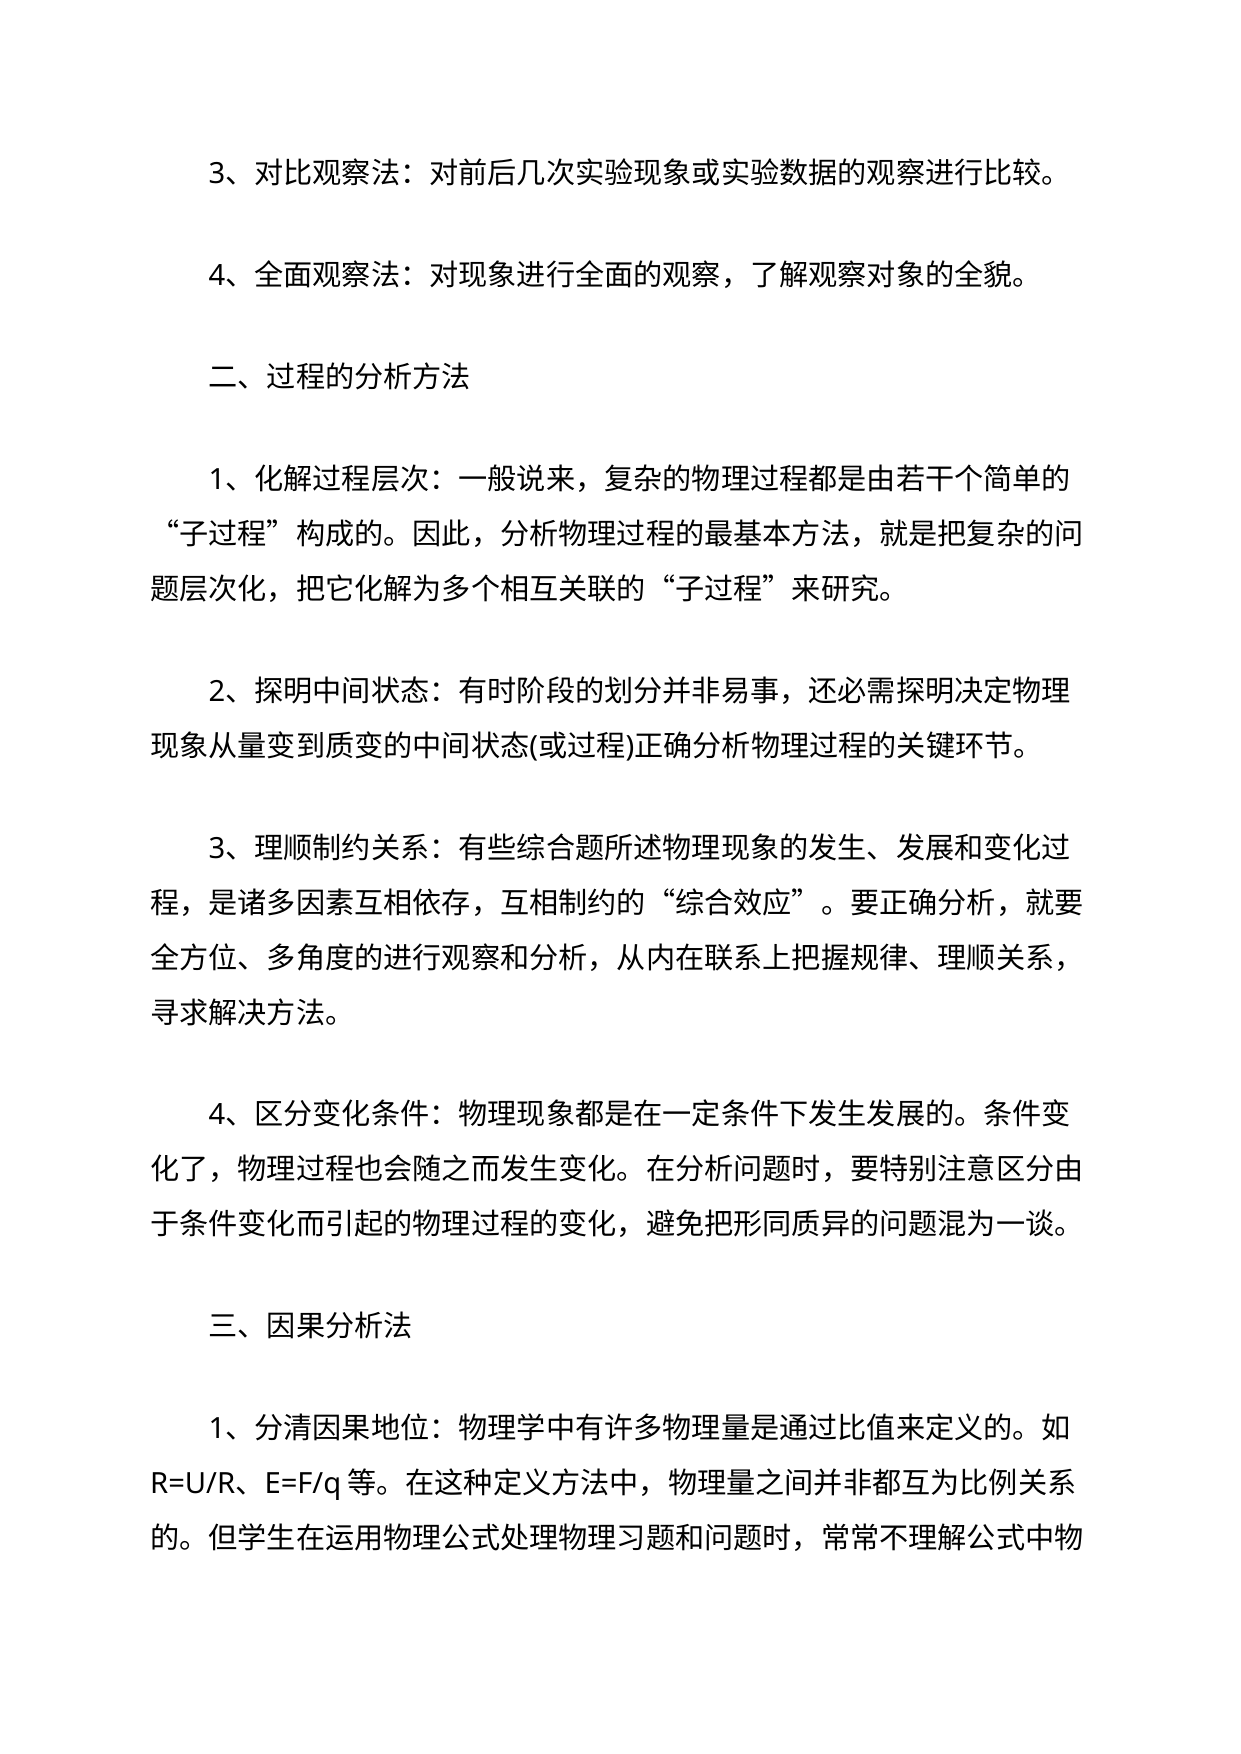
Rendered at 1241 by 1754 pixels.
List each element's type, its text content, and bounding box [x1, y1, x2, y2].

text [150, 1404, 1090, 1557]
text 3、对比观察法：对前后几次实验现象或实验数据的观察进行比较。 [150, 150, 1090, 192]
text 三、因果分析法 [150, 1303, 1090, 1345]
text 2、探明中间状态：有时阶段的划分并非易事，还必需探明决定物理现象从量变到质变的中间状态(或过程)正确分析物理过程的关键环节。 [150, 667, 1090, 765]
text 3、理顺制约关系：有些综合题所述物理现象的发生、发展和变化过程，是诸多因素互相依存，互相制约的“综合效应”。要正确分析，就要全方位、多角度的进行观察和分析，从内在联系上把握规律、理顺关系，寻求解决方法。 [150, 824, 1090, 1031]
text 4、全面观察法：对现象进行全面的观察，了解观察对象的全貌。 [150, 252, 1090, 294]
text 1、化解过程层次：一般说来，复杂的物理过程都是由若干个简单的“子过程”构成的。因此，分析物理过程的最基本方法，就是把复杂的问题层次化，把它化解为多个相互关联的“子过程”来研究。 [150, 456, 1090, 608]
text 4、区分变化条件：物理现象都是在一定条件下发生发展的。条件变化了，物理过程也会随之而发生变化。在分析问题时，要特别注意区分由于条件变化而引起的物理过程的变化，避免把形同质异的问题混为一谈。 [150, 1091, 1090, 1243]
text 二、过程的分析方法 [150, 354, 1090, 396]
